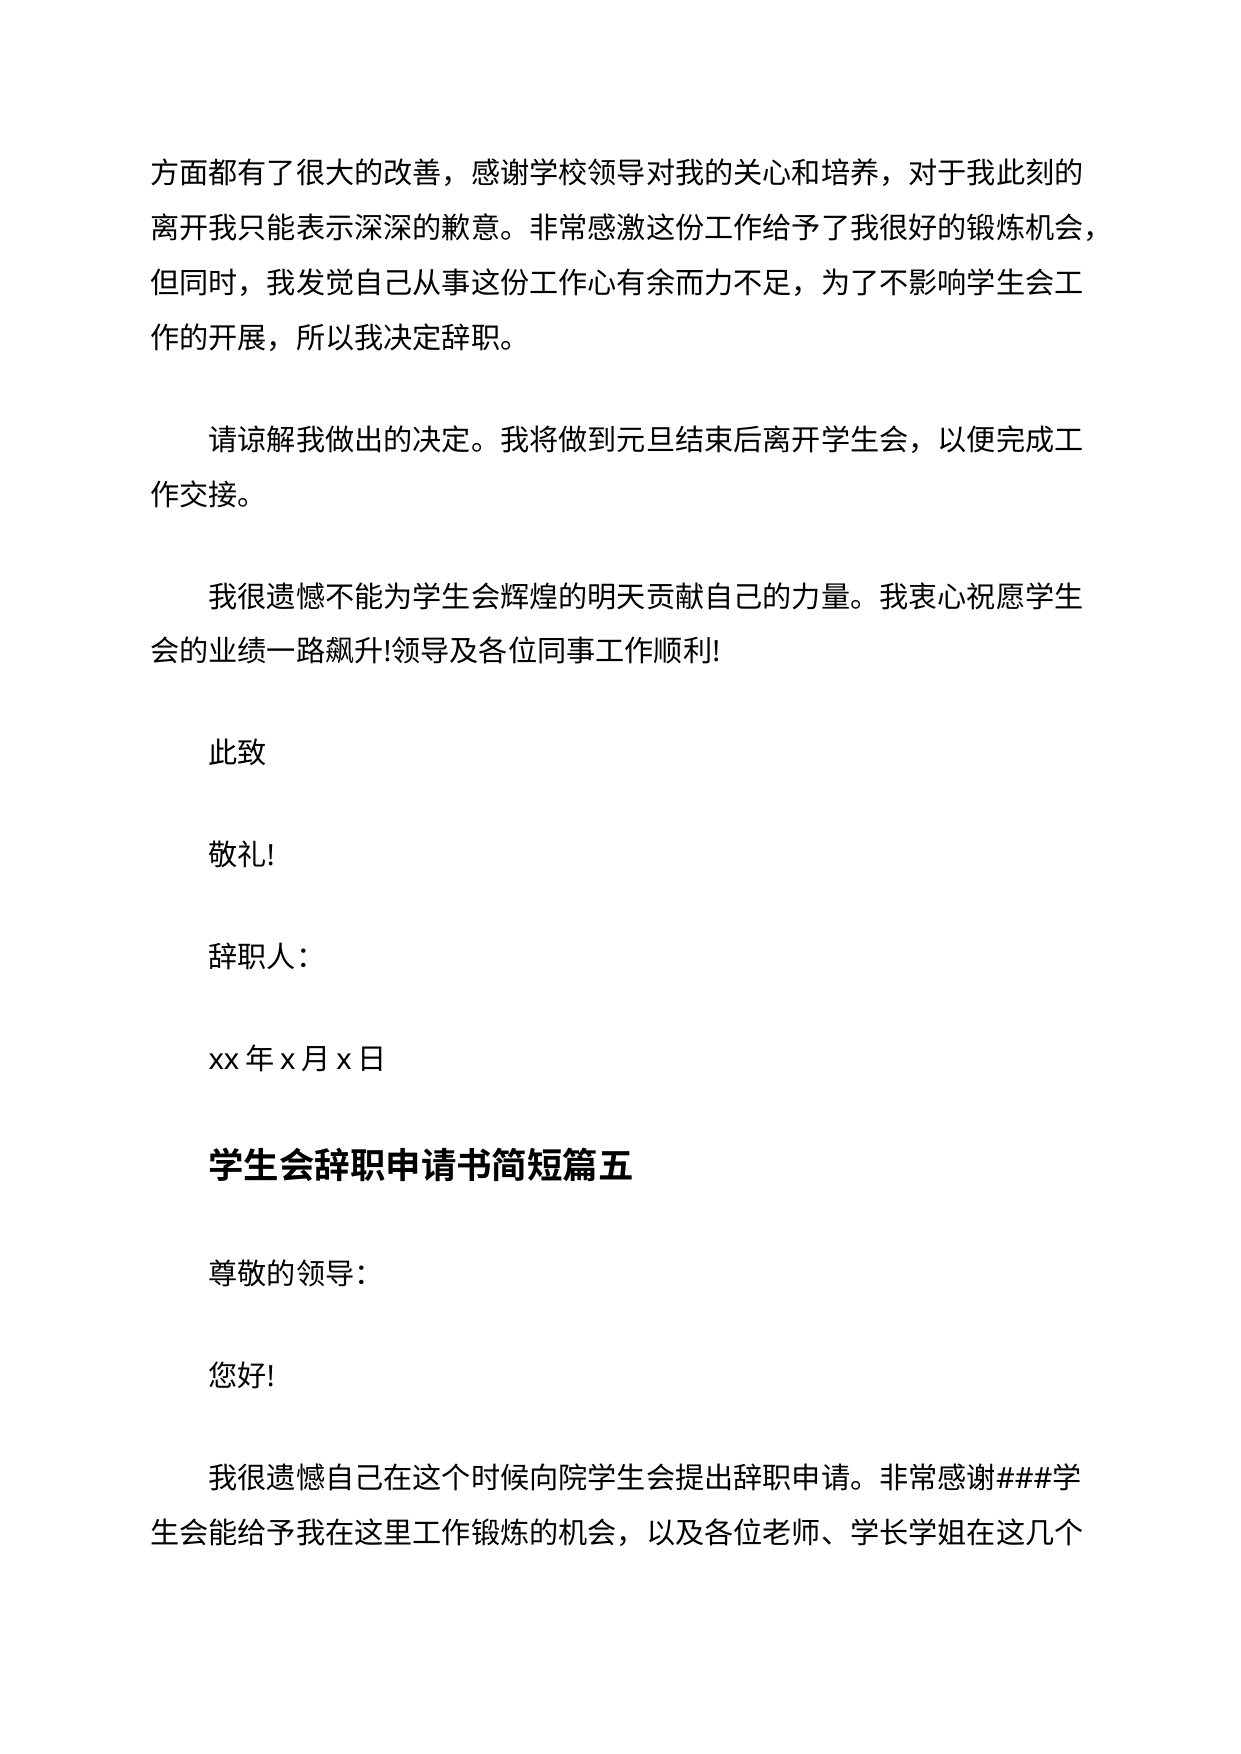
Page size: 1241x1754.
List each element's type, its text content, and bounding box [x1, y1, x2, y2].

text 敬礼! [150, 832, 1090, 874]
text 尊敬的领导： [150, 1251, 1090, 1293]
text 请谅解我做出的决定。我将做到元旦结束后离开学生会，以便完成工作交接。 [150, 416, 1090, 514]
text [150, 150, 1090, 357]
text 学生会辞职申请书简短篇五 [150, 1137, 1090, 1189]
text 辞职人： [150, 934, 1090, 976]
text 此致 [150, 730, 1090, 772]
text xx年x月x日 [150, 1036, 1090, 1078]
text 您好! [150, 1353, 1090, 1395]
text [150, 1455, 1090, 1552]
text 我很遗憾不能为学生会辉煌的明天贡献自己的力量。我衷心祝愿学生会的业绩一路飙升!领导及各位同事工作顺利! [150, 573, 1090, 670]
